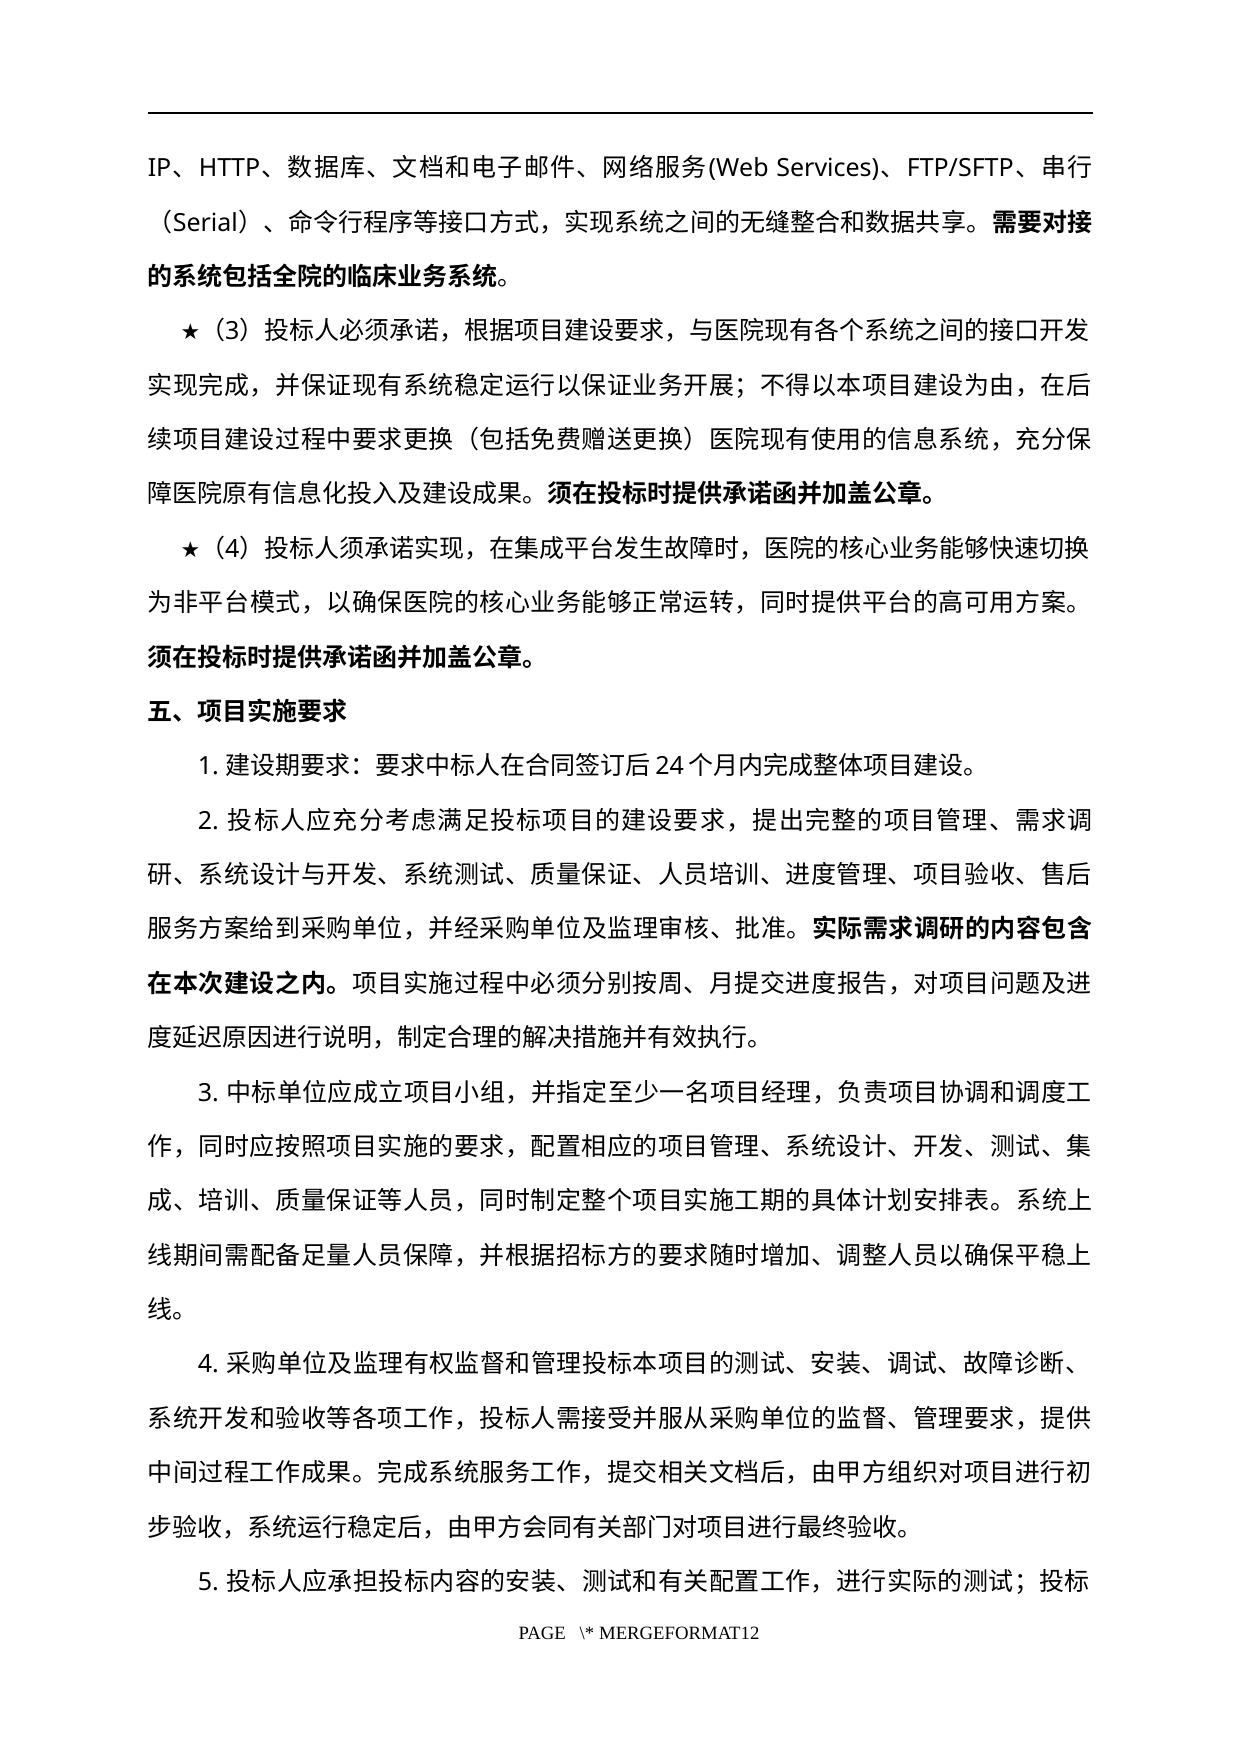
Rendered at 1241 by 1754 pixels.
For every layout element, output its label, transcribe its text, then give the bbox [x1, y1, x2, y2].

text 4. 采购单位及监理有权监督和管理投标本项目的测试、安装、调试、故障诊断、系统开发和验收等各项工作，投标人需接受并服从采购单位的监督、管理要求，提供中间过程工作成果。完成系统服务工作，提交相关文档后，由甲方组织对项目进行初步验收，系统运行稳定后，由甲方会同有关部门对项目进行最终验收。 [148, 1344, 1093, 1543]
text 五、项目实施要求 [148, 691, 1093, 728]
text 3. 中标单位应成立项目小组，并指定至少一名项目经理，负责项目协调和调度工作，同时应按照项目实施的要求，配置相应的项目管理、系统设计、开发、测试、集成、培训、质量保证等人员，同时制定整个项目实施工期的具体计划安排表。系统上线期间需配备足量人员保障，并根据招标方的要求随时增加、调整人员以确保平稳上线。 [148, 1072, 1093, 1326]
text 2. 投标人应充分考虑满足投标项目的建设要求，提出完整的项目管理、需求调研、系统设计与开发、系统测试、质量保证、人员培训、进度管理、项目验收、售后服务方案给到采购单位，并经采购单位及监理审核、批准。实际需求调研的内容包含在本次建设之内。项目实施过程中必须分别按周、月提交进度报告，对项目问题及进度延迟原因进行说明，制定合理的解决措施并有效执行。 [148, 800, 1093, 1054]
text ★（3）投标人必须承诺，根据项目建设要求，与医院现有各个系统之间的接口开发实现完成，并保证现有系统稳定运行以保证业务开展；不得以本项目建设为由，在后续项目建设过程中要求更换（包括免费赠送更换）医院现有使用的信息系统，充分保障医院原有信息化投入及建设成果。须在投标时提供承诺函并加盖公章。 [148, 311, 1093, 510]
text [148, 148, 1093, 293]
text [148, 1561, 1093, 1598]
text ★（4）投标人须承诺实现，在集成平台发生故障时，医院的核心业务能够快速切换为非平台模式，以确保医院的核心业务能够正常运转，同时提供平台的高可用方案。须在投标时提供承诺函并加盖公章。 [148, 528, 1093, 673]
text 1. 建设期要求：要求中标人在合同签订后24个月内完成整体项目建设。 [148, 746, 1093, 782]
